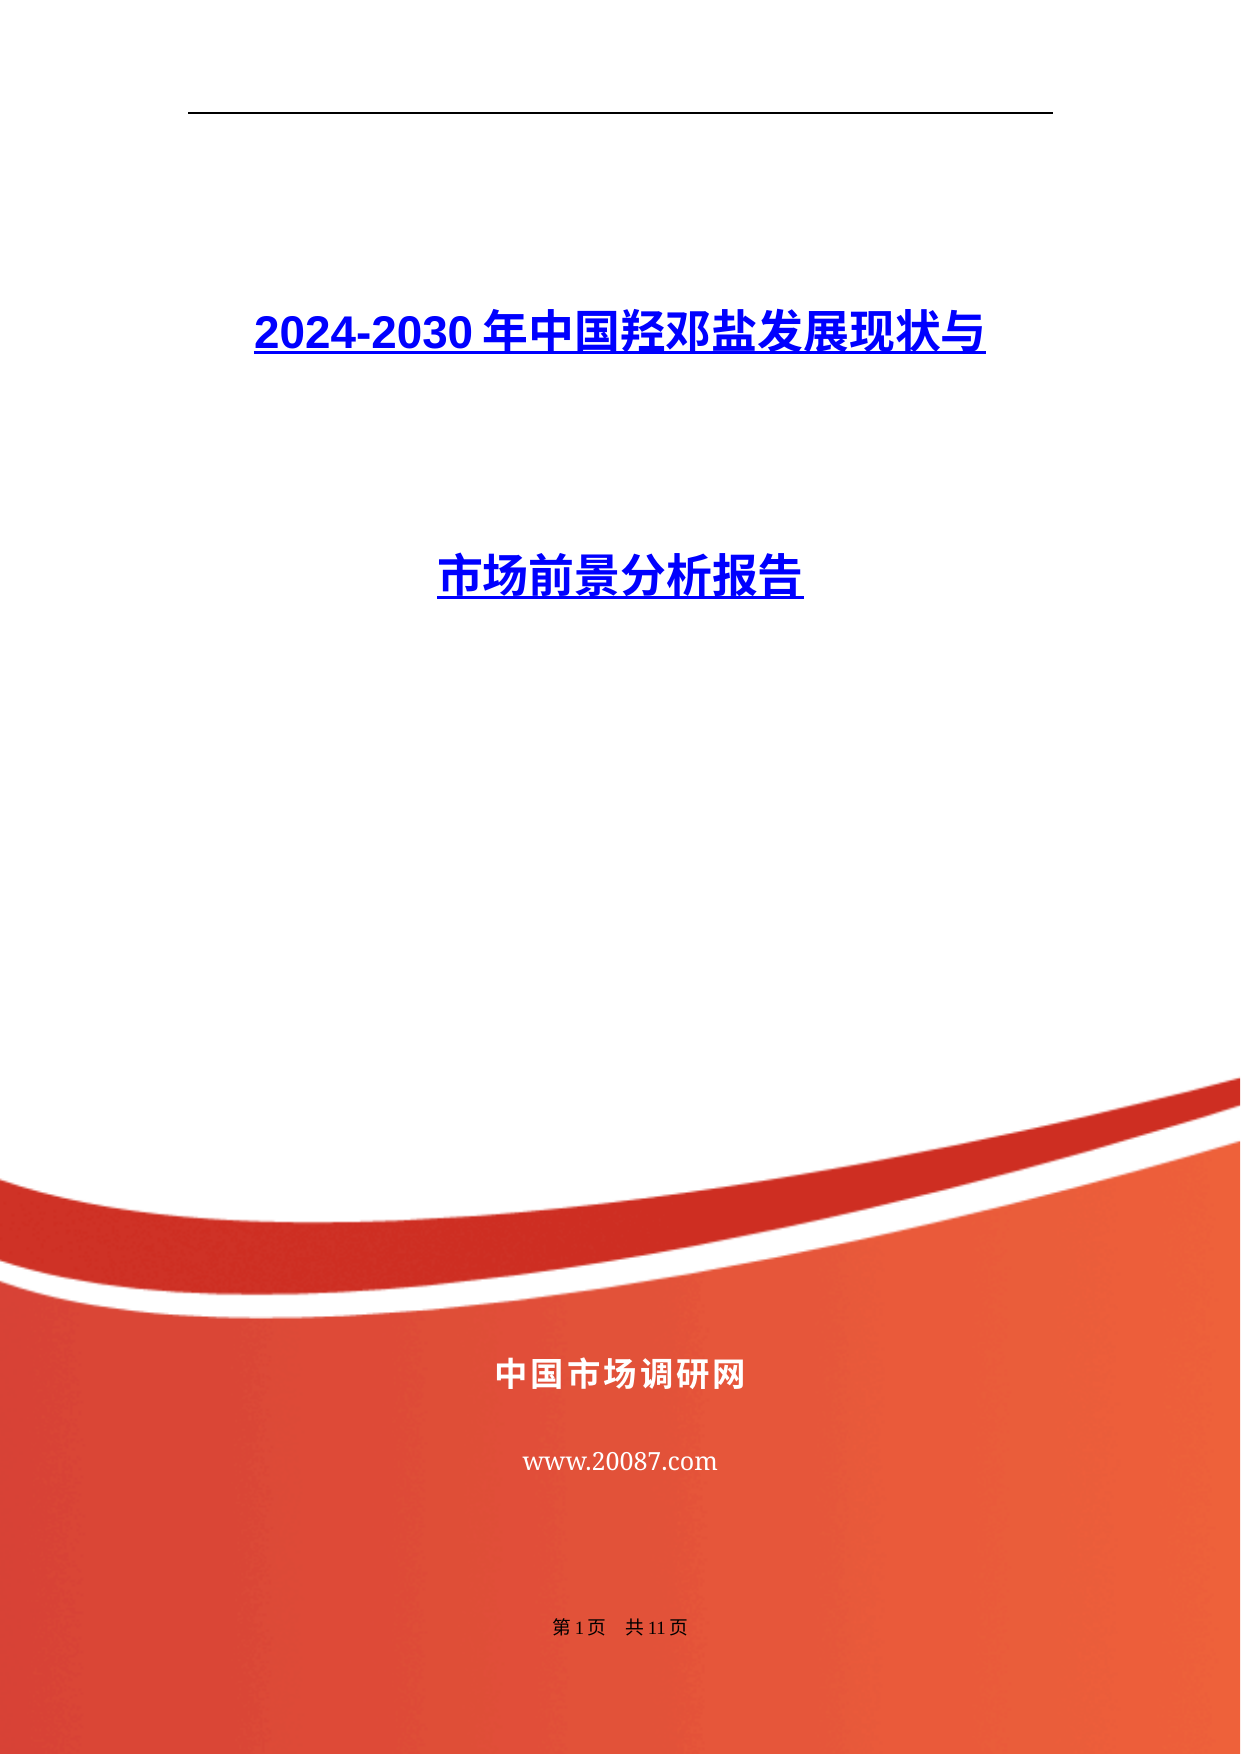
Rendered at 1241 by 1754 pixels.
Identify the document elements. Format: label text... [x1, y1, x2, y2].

table_header 2024-2030年中国羟邓盐发展现状与市场前景分析报告 [188, 207, 1053, 773]
text www.20087.com [187, 1428, 1053, 1493]
picture [0, 1006, 1241, 1754]
subtitle 中国市场调研网 [187, 1339, 1053, 1404]
